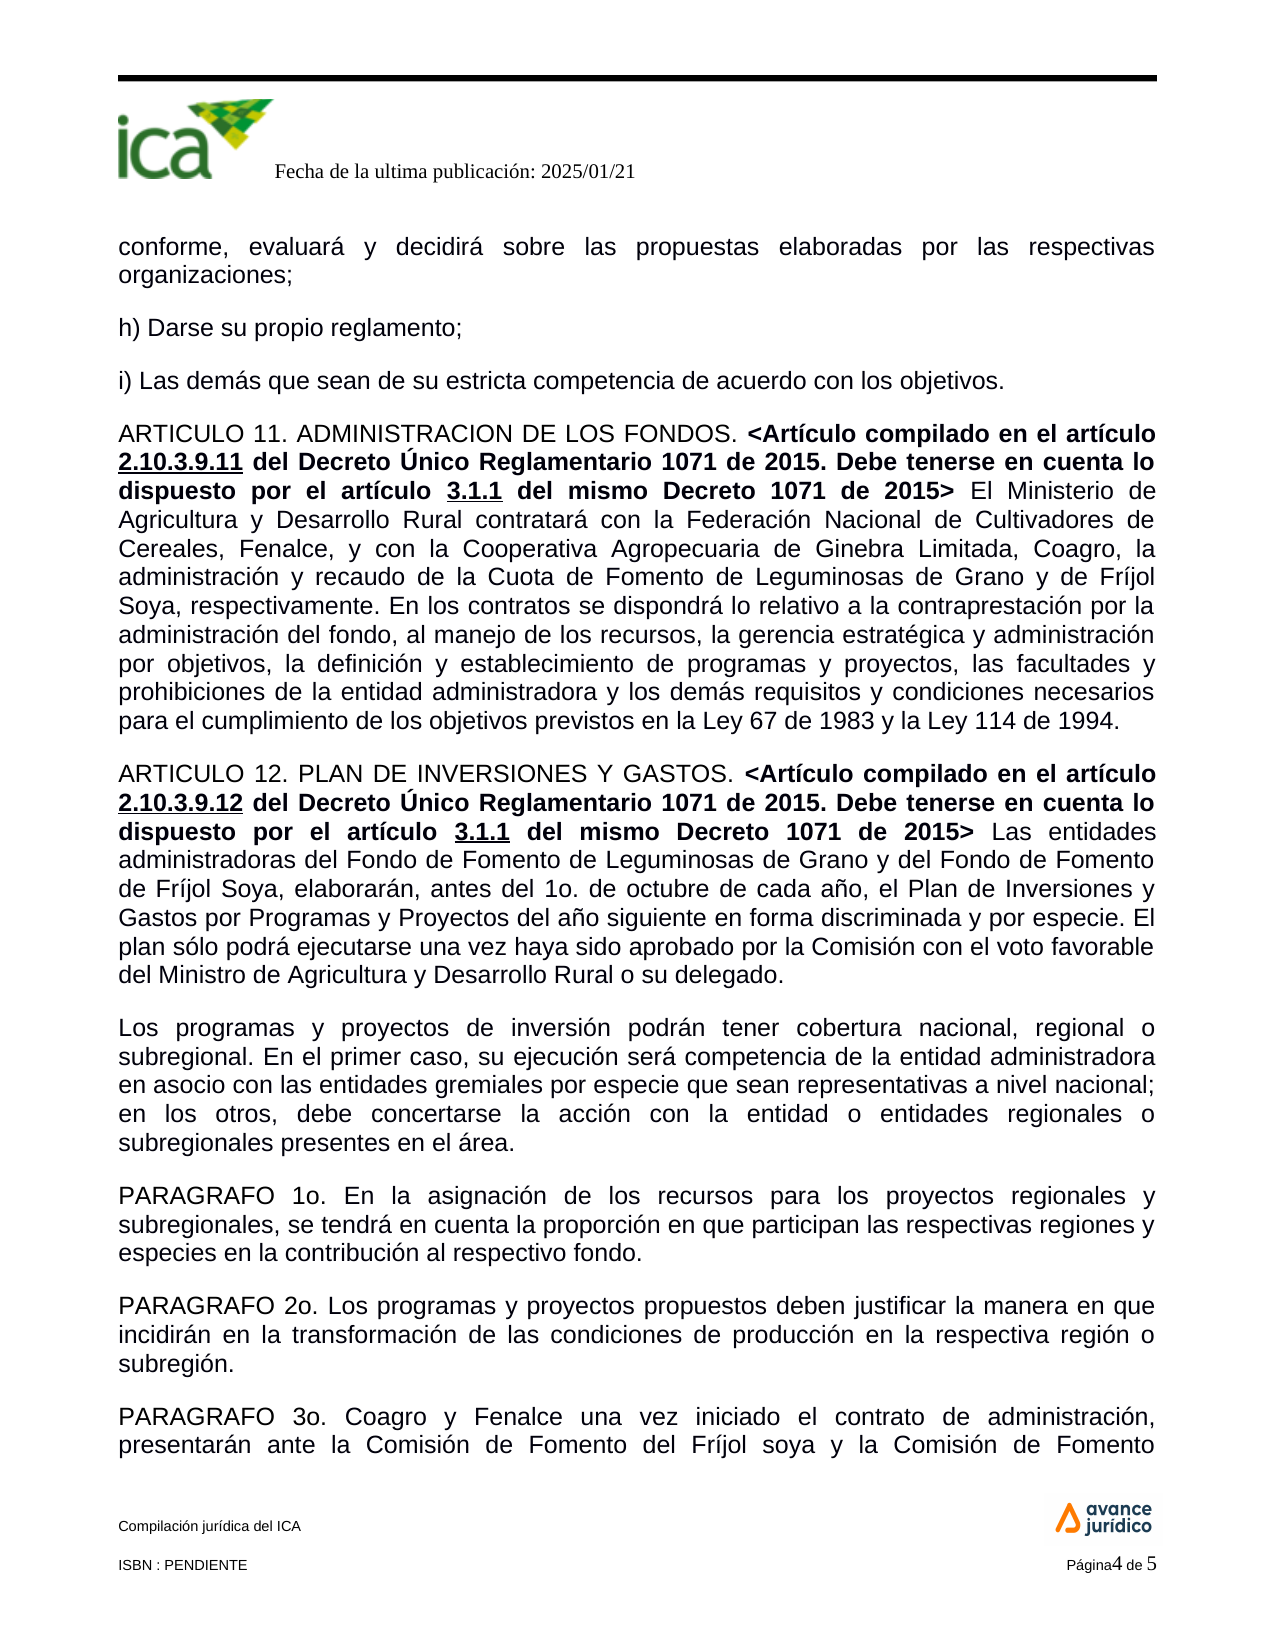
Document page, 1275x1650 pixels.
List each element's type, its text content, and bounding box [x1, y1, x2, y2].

text PARAGRAFO 2o. Los programas y proyectos propuestos deben justificar la manera en que incidirán en la transformación de las condiciones de producción en la respectiva región o subregión. [118, 1291, 1157, 1377]
text Los programas y proyectos de inversión podrán tener cobertura nacional, regional o subregional. En el primer caso, su ejecución será competencia de la entidad administradora en asocio con las entidades gremiales por especie que sean representativas a nivel nacional; en los otros, debe concertarse la acción con la entidad o entidades regionales o subregionales presentes en el área. [118, 1013, 1157, 1157]
text &$ARTICULO 12. PLAN DE INVERSIONES Y GASTOS. <Artículo compilado en el artículo 2.10.3.9.12 del Decreto Único Reglamentario 1071 de 2015. Debe tenerse en cuenta lo dispuesto por el artículo 3.1.1 del mismo Decreto 1071 de 2015> Las entidades administradoras del Fondo de Fomento de Leguminosas de Grano y del Fondo de Fomento de Fríjol Soya, elaborarán, antes del 1o. de octubre de cada año, el Plan de Inversiones y Gastos por Programas y Proyectos del año siguiente en forma discriminada y por especie. El plan sólo podrá ejecutarse una vez haya sido aprobado por la Comisión con el voto favorable del Ministro de Agricultura y Desarrollo Rural o su delegado. [118, 759, 1157, 989]
text i) Las demás que sean de su estricta competencia de acuerdo con los objetivos. [118, 366, 1157, 394]
text &$ARTICULO 11. ADMINISTRACION DE LOS FONDOS. <Artículo compilado en el artículo 2.10.3.9.11 del Decreto Único Reglamentario 1071 de 2015. Debe tenerse en cuenta lo dispuesto por el artículo 3.1.1 del mismo Decreto 1071 de 2015> El Ministerio de Agricultura y Desarrollo Rural contratará con la Federación Nacional de Cultivadores de Cereales, Fenalce, y con la Cooperativa Agropecuaria de Ginebra Limitada, Coagro, la administración y recaudo de la Cuota de Fomento de Leguminosas de Grano y de Fríjol Soya, respectivamente. En los contratos se dispondrá lo relativo a la contraprestación por la administración del fondo, al manejo de los recursos, la gerencia estratégica y administración por objetivos, la definición y establecimiento de programas y proyectos, las facultades y prohibiciones de la entidad administradora y los demás requisitos y condiciones necesarios para el cumplimiento de los objetivos previstos en la Ley 67 de 1983 y la Ley 114 de 1994. [118, 419, 1157, 735]
text h) Darse su propio reglamento; [118, 313, 1157, 342]
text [118, 1401, 1157, 1459]
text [118, 231, 1157, 289]
text PARAGRAFO 1o. En la asignación de los recursos para los proyectos regionales y subregionales, se tendrá en cuenta la proporción en que participan las respectivas regiones y especies en la contribución al respectivo fondo. [118, 1181, 1157, 1267]
